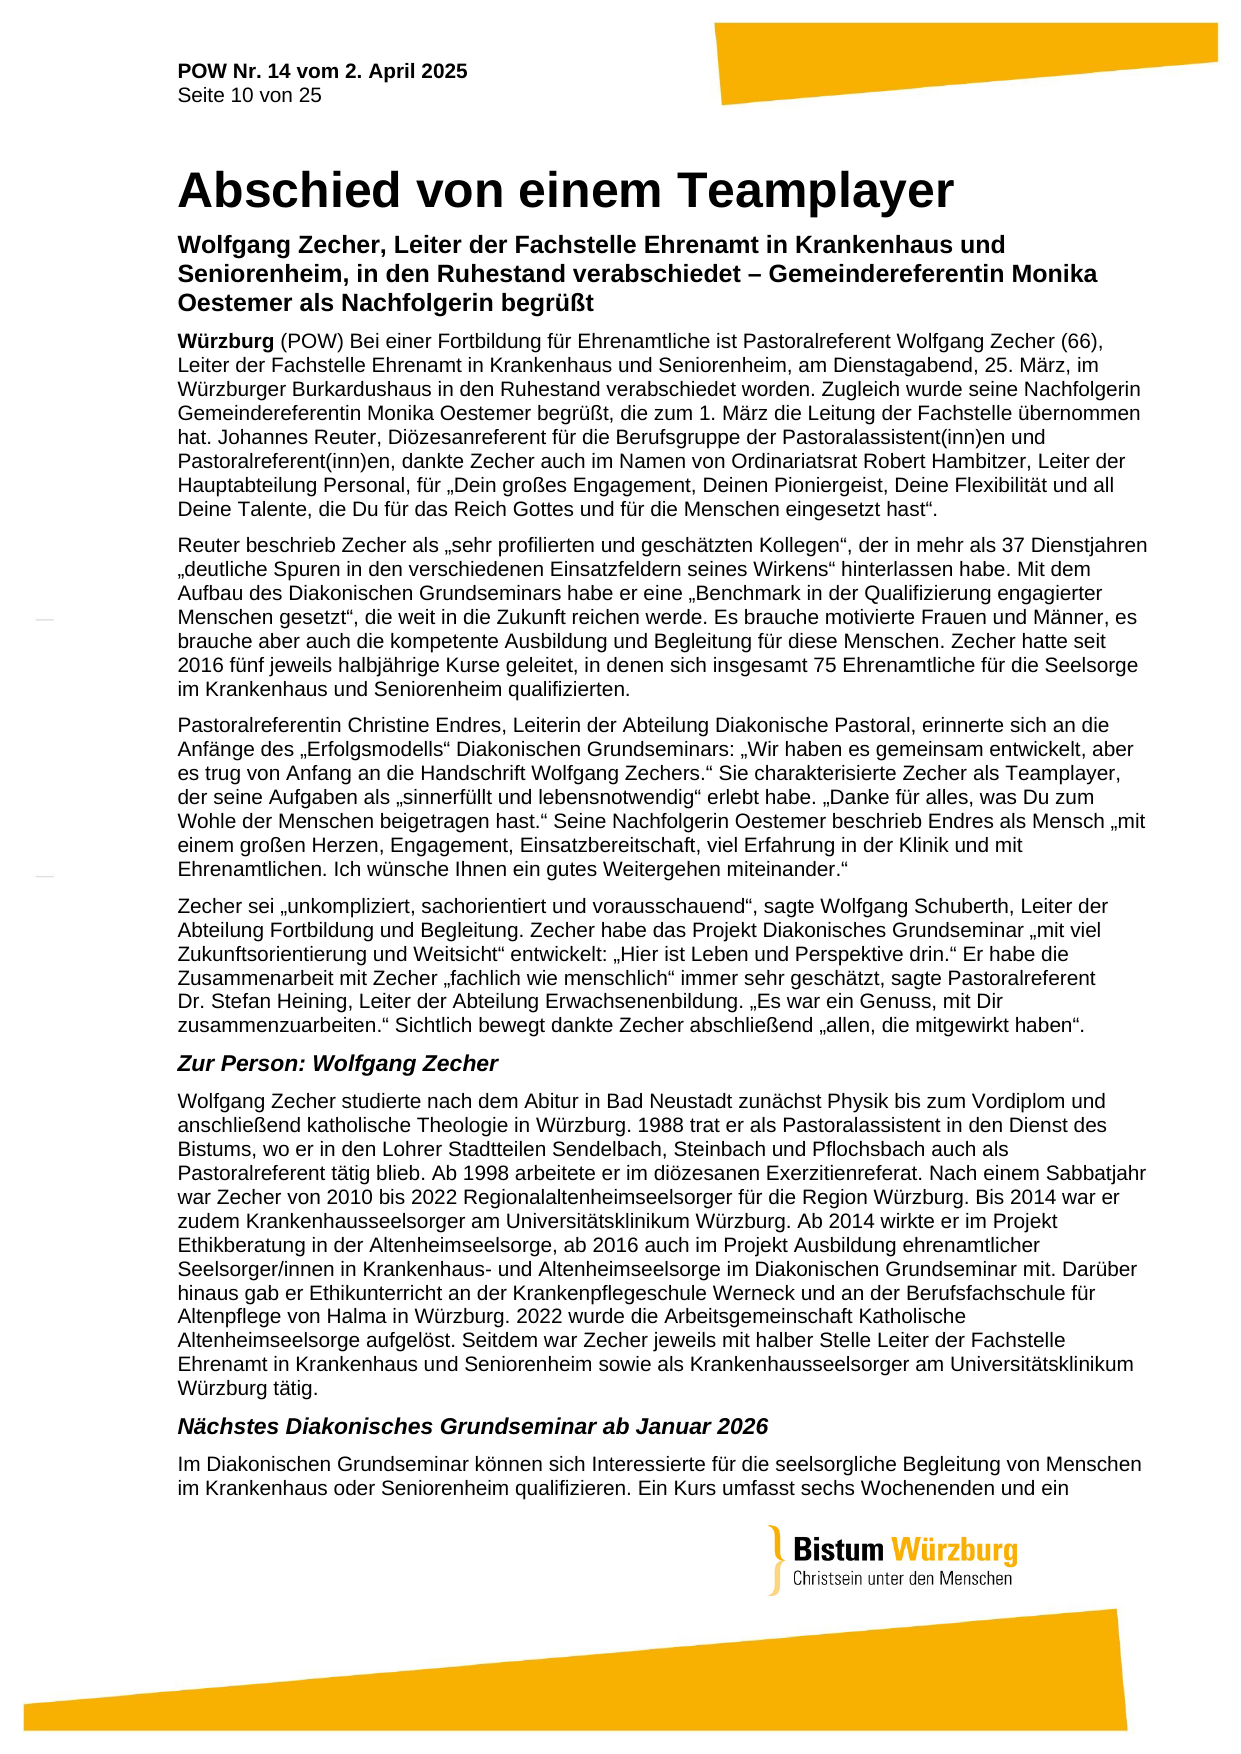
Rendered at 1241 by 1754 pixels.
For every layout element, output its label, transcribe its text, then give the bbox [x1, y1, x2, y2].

text Wolfgang Zecher, Leiter der Fachstelle Ehrenamt in Krankenhaus und Seniorenheim, in den Ruhestand verabschiedet – Gemeindereferentin Monika Oestemer als Nachfolgerin begrüßt [177, 230, 1152, 316]
text Im Diakonischen Grundseminar können sich Interessierte für die seelsorgliche Begleitung von Menschen im Krankenhaus oder Seniorenheim qualifizieren. Ein Kurs umfasst sechs Wochenenden und ein [177, 1451, 1152, 1499]
picture [0, 0, 1241, 1754]
text Zur Person: Wolfgang Zecher [177, 1050, 1152, 1076]
text Reuter beschrieb Zecher als „sehr profilierten und geschätzten Kollegen“, der in mehr als 37 Dienstjahren „deutliche Spuren in den verschiedenen Einsatzfeldern seines Wirkens“ hinterlassen habe. Mit dem Aufbau des Diakonischen Grundseminars habe er eine „Benchmark in der Qualifizierung engagierter Menschen gesetzt“, die weit in die Zukunft reichen werde. Es brauche motivierte Frauen und Männer, es brauche aber auch die kompetente Ausbildung und Begleitung für diese Menschen. Zecher hatte seit 2016 fünf jeweils halbjährige Kurse geleitet, in denen sich insgesamt 75 Ehrenamtliche für die Seelsorge im Krankenhaus und Seniorenheim qualifizierten. [177, 533, 1152, 701]
text Würzburg (POW) Bei einer Fortbildung für Ehrenamtliche ist Pastoralreferent Wolfgang Zecher (66), Leiter der Fachstelle Ehrenamt in Krankenhaus und Seniorenheim, am Dienstagabend, 25. März, im Würzburger Burkardushaus in den Ruhestand verabschiedet worden. Zugleich wurde seine Nachfolgerin Gemeindereferentin Monika Oestemer begrüßt, die zum 1. März die Leitung der Fachstelle übernommen hat. Johannes Reuter, Diözesanreferent für die Berufsgruppe der Pastoralassistent(inn)en und Pastoralreferent(inn)en, dankte Zecher auch im Namen von Ordinariatsrat Robert Hambitzer, Leiter der Hauptabteilung Personal, für „Dein großes Engagement, Deinen Pioniergeist, Deine Flexibilität und all Deine Talente, die Du für das Reich Gottes und für die Menschen eingesetzt hast“. [177, 329, 1152, 521]
text Pastoralreferentin Christine Endres, Leiterin der Abteilung Diakonische Pastoral, erinnerte sich an die Anfänge des „Erfolgsmodells“ Diakonischen Grundseminars: „Wir haben es gemeinsam entwickelt, aber es trug von Anfang an die Handschrift Wolfgang Zechers.“ Sie charakterisierte Zecher als Teamplayer, der seine Aufgaben als „sinnerfüllt und lebensnotwendig“ erlebt habe. „Danke für alles, was Du zum Wohle der Menschen beigetragen hast.“ Seine Nachfolgerin Oestemer beschrieb Endres als Mensch „mit einem großen Herzen, Engagement, Einsatzbereitschaft, viel Erfahrung in der Klinik und mit Ehrenamtlichen. Ich wünsche Ihnen ein gutes Weitergehen miteinander.“ [177, 713, 1152, 881]
text Zecher sei „unkompliziert, sachorientiert und vorausschauend“, sagte Wolfgang Schuberth, Leiter der Abteilung Fortbildung und Begleitung. Zecher habe das Projekt Diakonisches Grundseminar „mit viel Zukunftsorientierung und Weitsicht“ entwickelt: „Hier ist Leben und Perspektive drin.“ Er habe die Zusammenarbeit mit Zecher „fachlich wie menschlich“ immer sehr geschätzt, sagte Pastoralreferent Dr. Stefan Heining, Leiter der Abteilung Erwachsenenbildung. „Es war ein Genuss, mit Dir zusammenzuarbeiten.“ Sichtlich bewegt dankte Zecher abschließend „allen, die mitgewirkt haben“. [177, 893, 1152, 1037]
text Nächstes Diakonisches Grundseminar ab Januar 2026 [177, 1413, 1152, 1439]
subtitle Abschied von einem Teamplayer [177, 160, 1152, 218]
text Wolfgang Zecher studierte nach dem Abitur in Bad Neustadt zunächst Physik bis zum Vordiplom und anschließend katholische Theologie in Würzburg. 1988 trat er als Pastoralassistent in den Dienst des Bistums, wo er in den Lohrer Stadtteilen Sendelbach, Steinbach und Pflochsbach auch als Pastoralreferent tätig blieb. Ab 1998 arbeitete er im diözesanen Exerzitienreferat. Nach einem Sabbatjahr war Zecher von 2010 bis 2022 Regionalaltenheimseelsorger für die Region Würzburg. Bis 2014 war er zudem Krankenhausseelsorger am Universitätsklinikum Würzburg. Ab 2014 wirkte er im Projekt Ethikberatung in der Altenheimseelsorge, ab 2016 auch im Projekt Ausbildung ehrenamtlicher Seelsorger/innen in Krankenhaus- und Altenheimseelsorge im Diakonischen Grundseminar mit. Darüber hinaus gab er Ethikunterricht an der Krankenpflegeschule Werneck und an der Berufsfachschule für Altenpflege von Halma in Würzburg. 2022 wurde die Arbeitsgemeinschaft Katholische Altenheimseelsorge aufgelöst. Seitdem war Zecher jeweils mit halber Stelle Leiter der Fachstelle Ehrenamt in Krankenhaus und Seniorenheim sowie als Krankenhausseelsorger am Universitätsklinikum Würzburg tätig. [177, 1089, 1152, 1400]
